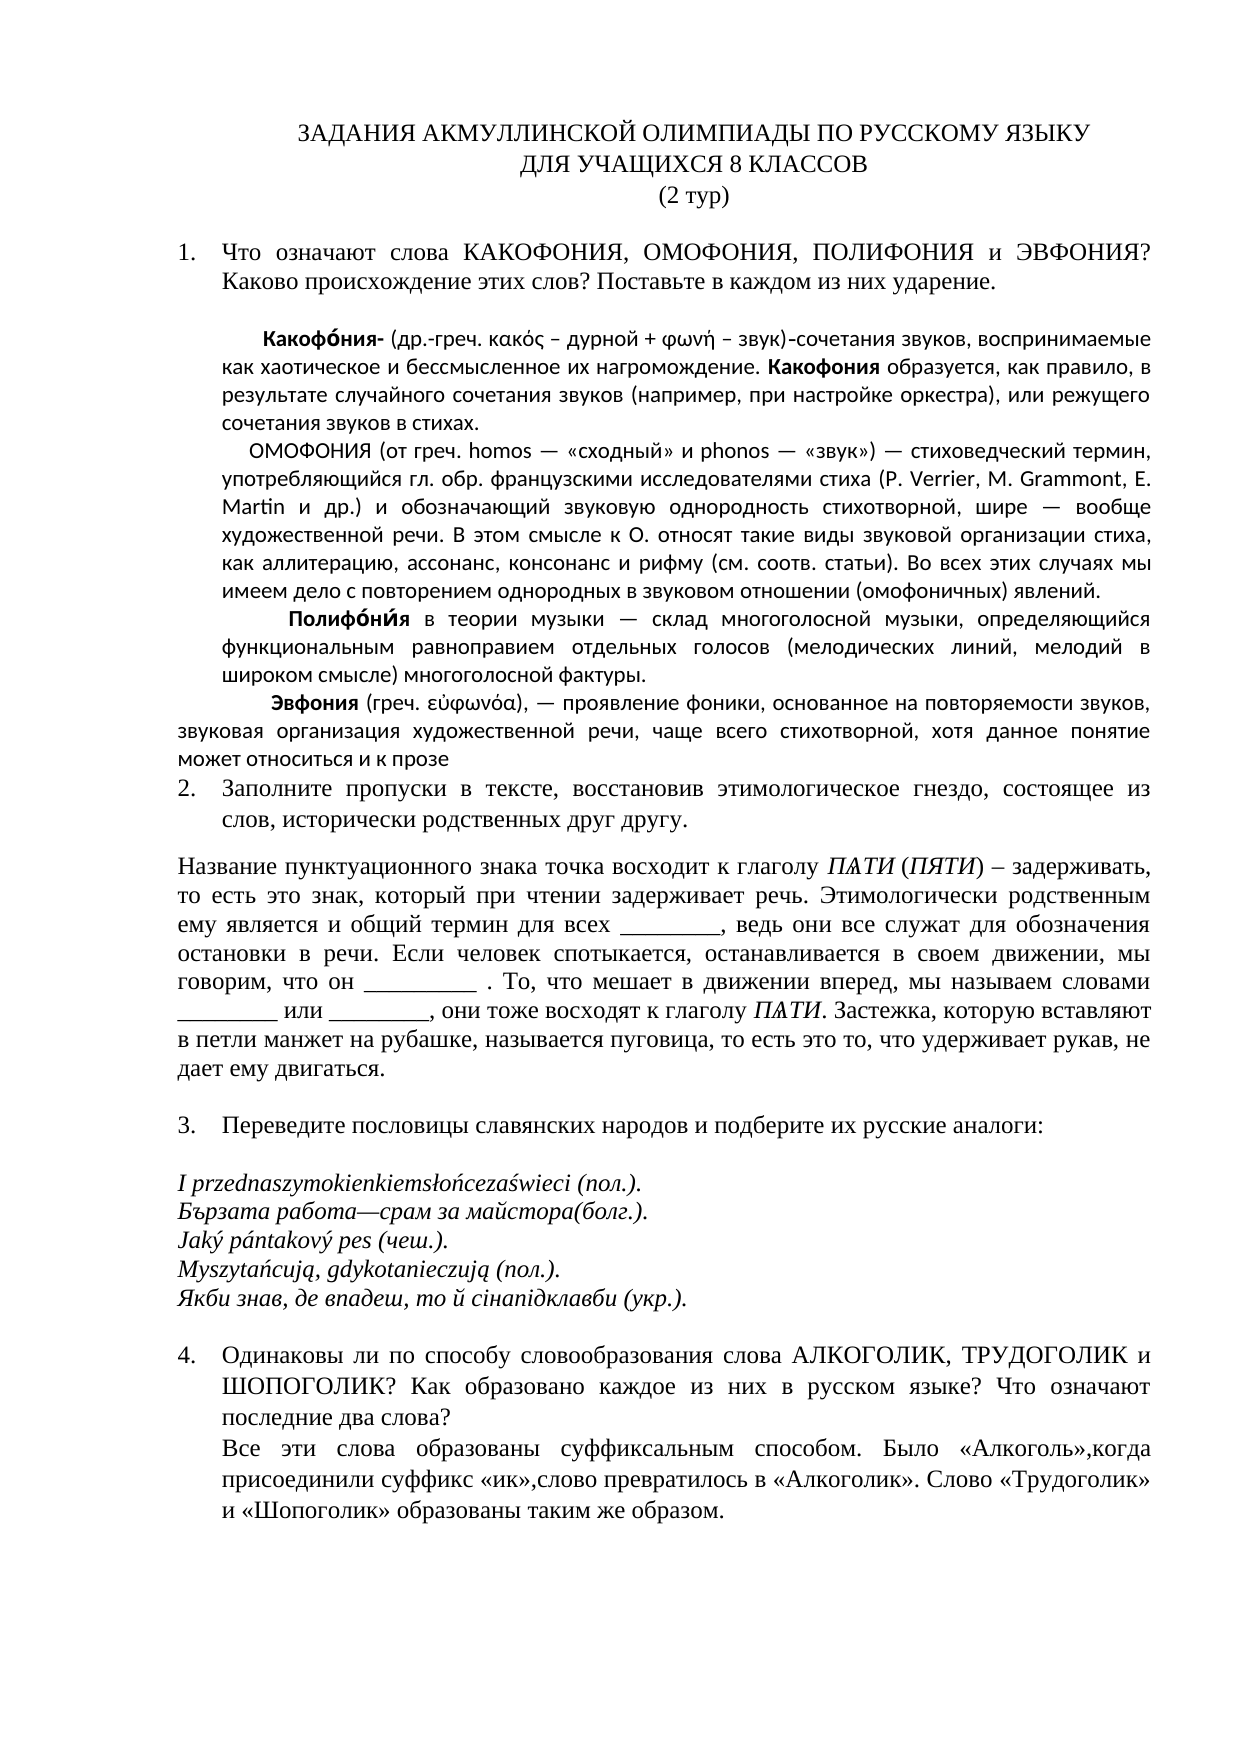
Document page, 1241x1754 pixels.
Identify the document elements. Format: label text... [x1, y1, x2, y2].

text Jaký pántakový pes (чеш.). [177, 1225, 1152, 1254]
list ОМОФОНИЯ (от греч. homos — «сходный» и phonos — «звук») — стиховедческий термин, употребляющийся гл. обр. французскими исследователями стиха (P. Verrier, M. Grammont, E. Martin и др.) и обозначающий звуковую однородность стихотворной, шире — вообще художественной речи. В этом смысле к О. относят такие виды звуковой организации стиха, как аллитерацию, ассонанс, консонанс и рифму (см. соотв. статьи). Во всех этих случаях мы имеем дело с повторением однородных в звуковом отношении (омофоничных) явлений. [222, 436, 1152, 604]
text Эвфония (греч. εὐφωνόα), — проявление фоники, основанное на повторяемости звуков, звуковая организация художественной речи, чаще всего стихотворной, хотя данное понятие может относиться и к прозе [177, 688, 1152, 773]
list Заполните пропуски в тексте, восстановив этимологическое гнездо, состоящее из слов, исторически родственных друг другу. [177, 773, 1152, 832]
list Переведите пословицы славянских народов и подберите их русские аналоги: [177, 1110, 1152, 1139]
list Что означают слова КАКОФОНИЯ, ОМОФОНИЯ, ПОЛИФОНИЯ и ЭВФОНИЯ? Каково происхождение этих слов? Поставьте в каждом из них ударение. [177, 237, 1152, 294]
list Все эти слова образованы суффиксальным способом. Было «Алкоголь»,когда присоединили суффикс «ик»,слово превратилось в «Алкоголик». Слово «Трудоголик» и «Шопоголик» образованы таким же образом. [222, 1433, 1152, 1524]
list Полифо́ни́я в теории музыки — склад многоголосной музыки, определяющийся функциональным равноправием отдельных голосов (мелодических линий, мелодий в широком смысле) многоголосной фактуры. [222, 604, 1152, 688]
text Бързата работа—срам за майстора(болг.). [177, 1196, 1152, 1225]
list Какофо́ния- (др.-греч. κακός – дурной + φωνή – звук)-сочетания звуков, воспринимаемые как хаотическое и бессмысленное их нагромождение. Какофония образуется, как правило, в результате случайного сочетания звуков (например, при настройке оркестра), или режущего сочетания звуков в стихах. [222, 323, 1152, 436]
text Якби знав, де впадеш, то й сінапідклавби (укр.). [177, 1283, 1152, 1311]
list ЗАДАНИЯ АКМУЛЛИНСКОЙ ОЛИМПИАДЫ ПО РУССКОМУ ЯЗЫКУ [236, 118, 1152, 147]
text Название пунктуационного знака точка восходит к глаголу ПѦTИ (ПЯТИ) – задерживать, то есть это знак, который при чтении задерживает речь. Этимологически родственным ему является и общий термин для всех ________, ведь они все служат для обозначения остановки в речи. Если человек спотыкается, останавливается в своем движении, мы говорим, что он _________ . То, что мешает в движении вперед, мы называем словами ________ или ________, они тоже восходят к глаголу ПѦTИ. Застежка, которую вставляют в петли манжет на рубашке, называется пуговица, то есть это то, что удерживает рукав, не дает ему двигаться. [177, 851, 1152, 1081]
list ДЛЯ УЧАЩИХСЯ 8 КЛАССОВ [236, 149, 1152, 178]
list (2 тур) [236, 180, 1152, 237]
list Одинаковы ли по способу словообразования слова АЛКОГОЛИК, ТРУДОГОЛИК и ШОПОГОЛИК? Как образовано каждое из них в русском языке? Что означают последние два слова? [177, 1340, 1152, 1431]
text Myszytańcują, gdykotanieczują (пол.). [177, 1254, 1152, 1283]
text I przednaszymokienkiemsłońcezaświeci (пол.). [177, 1168, 1152, 1196]
